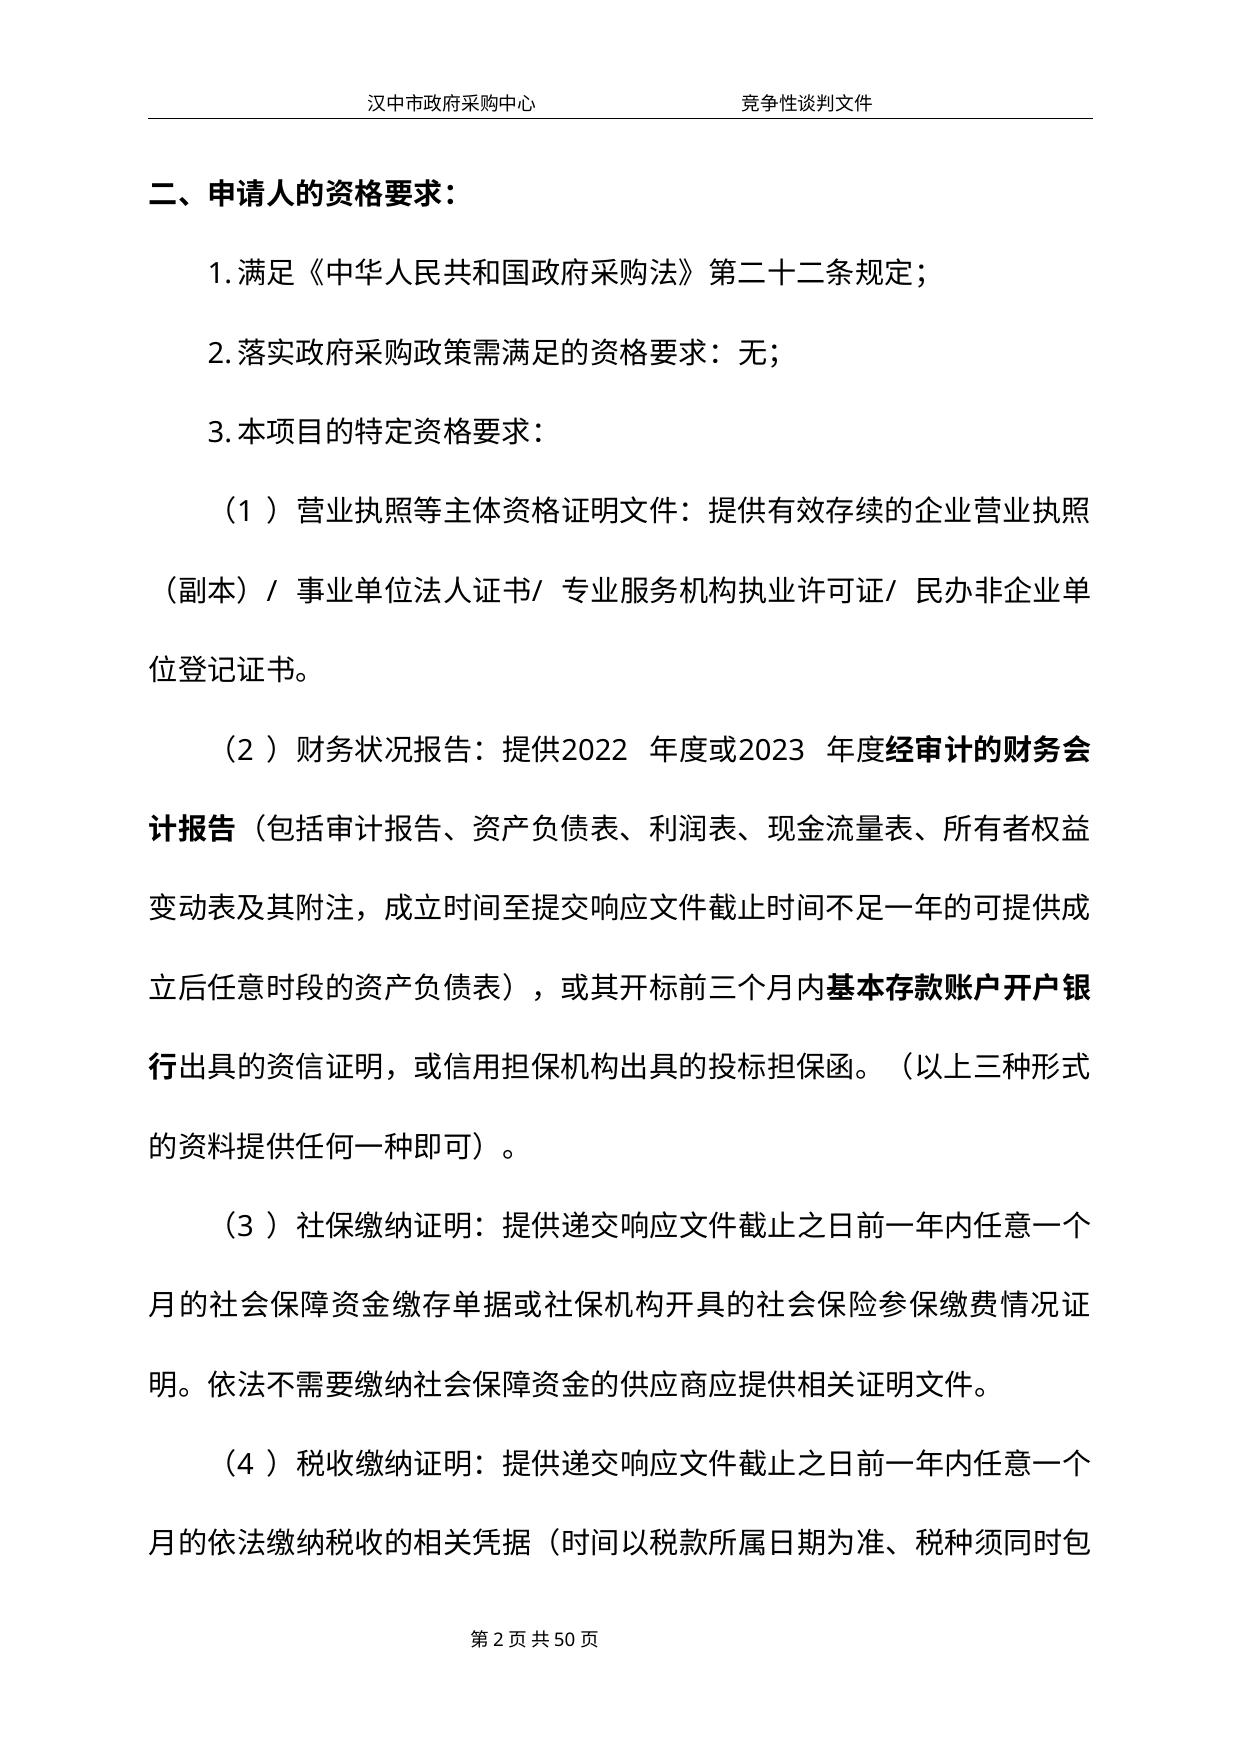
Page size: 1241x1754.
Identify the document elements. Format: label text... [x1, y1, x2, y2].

text 2.落实政府采购政策需满足的资格要求：无； [148, 311, 1092, 390]
text 二、申请人的资格要求： [148, 152, 1092, 231]
text （3）社保缴纳证明：提供递交响应文件截止之日前一年内任意一个月的社会保障资金缴存单据或社保机构开具的社会保险参保缴费情况证明。依法不需要缴纳社会保障资金的供应商应提供相关证明文件。 [148, 1184, 1092, 1422]
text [148, 1422, 1092, 1581]
text （1）营业执照等主体资格证明文件：提供有效存续的企业营业执照（副本）/事业单位法人证书/专业服务机构执业许可证/民办非企业单位登记证书。 [148, 469, 1092, 708]
text （2）财务状况报告：提供2022年度或2023年度经审计的财务会计报告（包括审计报告、资产负债表、利润表、现金流量表、所有者权益变动表及其附注，成立时间至提交响应文件截止时间不足一年的可提供成立后任意时段的资产负债表），或其开标前三个月内基本存款账户开户银行出具的资信证明，或信用担保机构出具的投标担保函。（以上三种形式的资料提供任何一种即可）。 [148, 708, 1092, 1184]
text 3.本项目的特定资格要求： [148, 390, 1092, 469]
text 1.满足《中华人民共和国政府采购法》第二十二条规定； [148, 231, 1092, 311]
